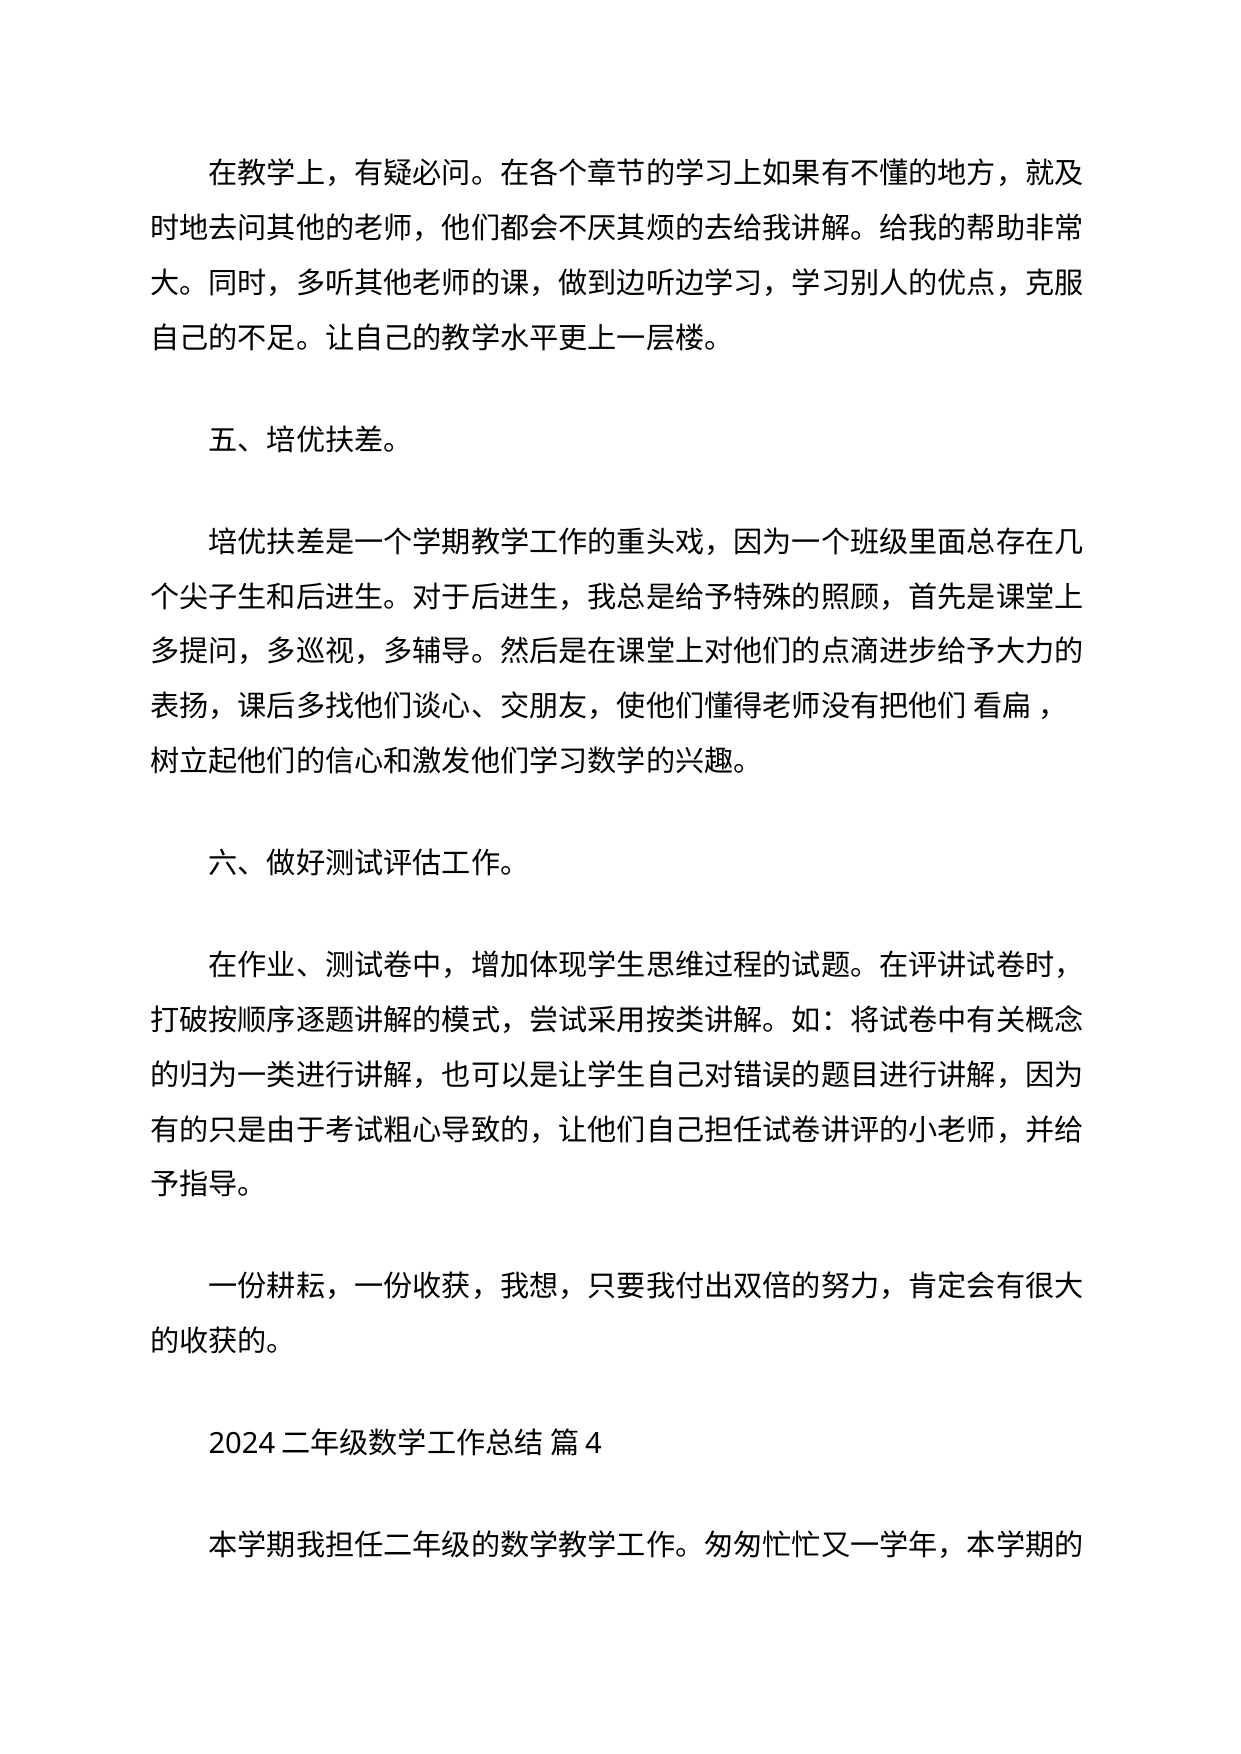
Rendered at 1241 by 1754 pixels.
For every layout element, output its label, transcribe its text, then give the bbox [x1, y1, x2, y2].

text 一份耕耘，一份收获，我想，只要我付出双倍的努力，肯定会有很大的收获的。 [150, 1263, 1090, 1360]
text 六、做好测试评估工作。 [150, 839, 1090, 882]
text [150, 1521, 1090, 1564]
text 在教学上，有疑必问。在各个章节的学习上如果有不懂的地方，就及时地去问其他的老师，他们都会不厌其烦的去给我讲解。给我的帮助非常大。同时，多听其他老师的课，做到边听边学习，学习别人的优点，克服自己的不足。让自己的教学水平更上一层楼。 [150, 150, 1090, 357]
text 培优扶差是一个学期教学工作的重头戏，因为一个班级里面总存在几个尖子生和后进生。对于后进生，我总是给予特殊的照顾，首先是课堂上多提问，多巡视，多辅导。然后是在课堂上对他们的点滴进步给予大力的表扬，课后多找他们谈心、交朋友，使他们懂得老师没有把他们 看扁 ，树立起他们的信心和激发他们学习数学的兴趣。 [150, 518, 1090, 780]
text 在作业、测试卷中，增加体现学生思维过程的试题。在评讲试卷时，打破按顺序逐题讲解的模式，尝试采用按类讲解。如：将试卷中有关概念的归为一类进行讲解，也可以是让学生自己对错误的题目进行讲解，因为有的只是由于考试粗心导致的，让他们自己担任试卷讲评的小老师，并给予指导。 [150, 941, 1090, 1203]
text 2024二年级数学工作总结 篇4 [150, 1419, 1090, 1462]
text 五、培优扶差。 [150, 416, 1090, 459]
